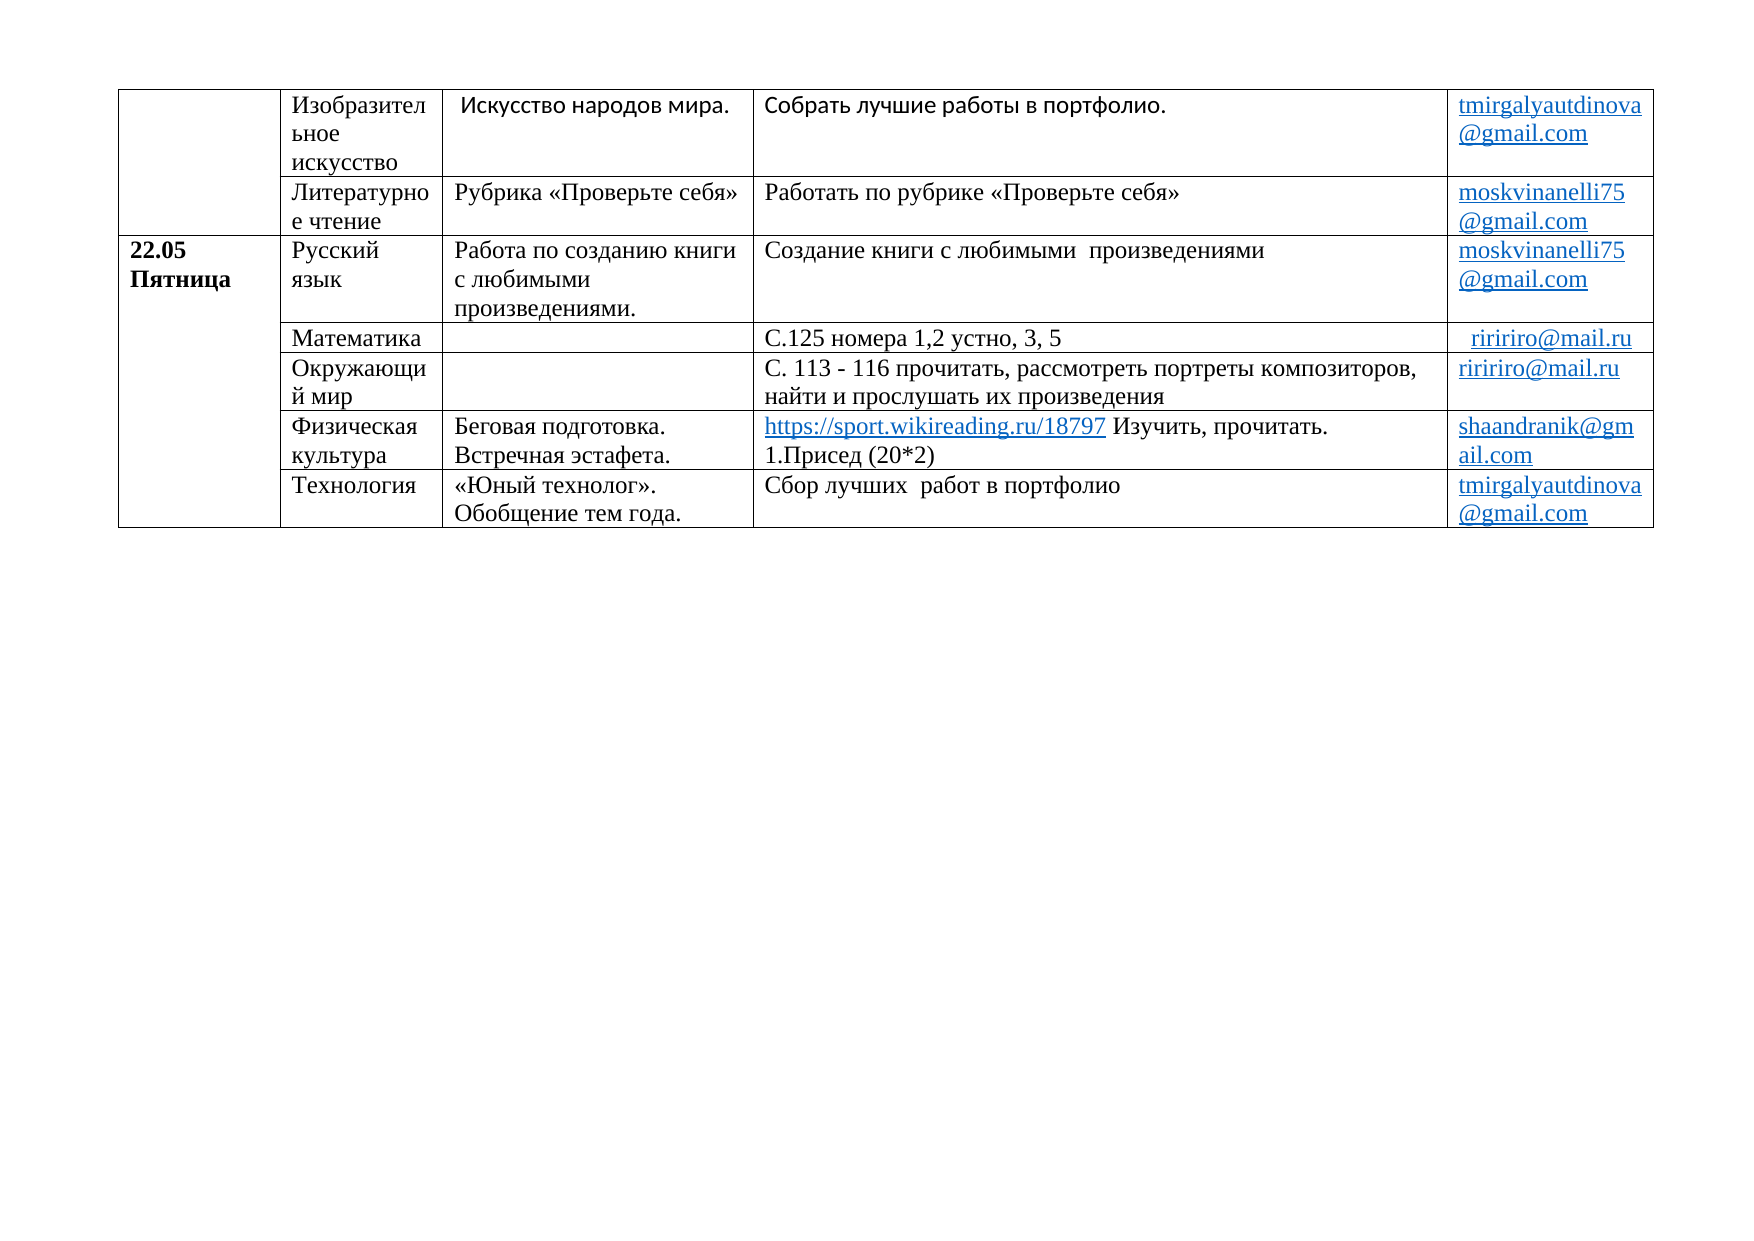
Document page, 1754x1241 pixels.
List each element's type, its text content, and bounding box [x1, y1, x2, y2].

table_cell Работать по рубрике «Проверьте себя» [754, 177, 1447, 234]
table_cell [443, 323, 753, 352]
table_cell riririro@mail.ru [1448, 353, 1653, 410]
table_cell Работа по созданию книги с любимыми произведениями. [443, 236, 753, 322]
table_cell Рубрика «Проверьте себя» [443, 177, 753, 234]
table_cell Искусство народов мира. [443, 90, 753, 176]
table_cell shaandranik@gmail.com [1448, 411, 1653, 469]
table_cell moskvinanelli75@gmail.com [1448, 177, 1653, 234]
table_cell «Юный технолог». Обобщение тем года. [443, 470, 753, 527]
table_cell tmirgalyautdinova@gmail.com [1448, 470, 1653, 527]
table_cell Сбор лучших работ в портфолио [754, 470, 1447, 527]
table_cell Окружающий мир [281, 353, 442, 410]
table_cell Математика [281, 323, 442, 352]
table_cell Физическая культура [281, 411, 442, 469]
table_cell 22.05 Пятница [119, 236, 280, 527]
table_cell С.125 номера 1,2 устно, 3, 5 [754, 323, 1447, 352]
table_cell Собрать лучшие работы в портфолио. [754, 90, 1447, 176]
table_cell Русский язык [281, 236, 442, 322]
table_cell moskvinanelli75@gmail.com [1448, 236, 1653, 322]
table_cell Создание книги с любимыми произведениями [754, 236, 1447, 322]
table_cell С. 113 - 116 прочитать, рассмотреть портреты композиторов, найти и прослушать их произведения [754, 353, 1447, 410]
table_cell Беговая подготовка. Встречная эстафета. [443, 411, 753, 469]
table_cell https://sport.wikireading.ru/18797 Изучить, прочитать. 1.Присед (20*2) [754, 411, 1447, 469]
table_cell Изобразительное искусство [281, 90, 442, 176]
table_cell riririro@mail.ru [1448, 323, 1653, 352]
table_cell Литературное чтение [281, 177, 442, 234]
table_cell Технология [281, 470, 442, 527]
table_cell tmirgalyautdinova@gmail.com [1448, 90, 1653, 176]
table_cell [443, 353, 753, 410]
